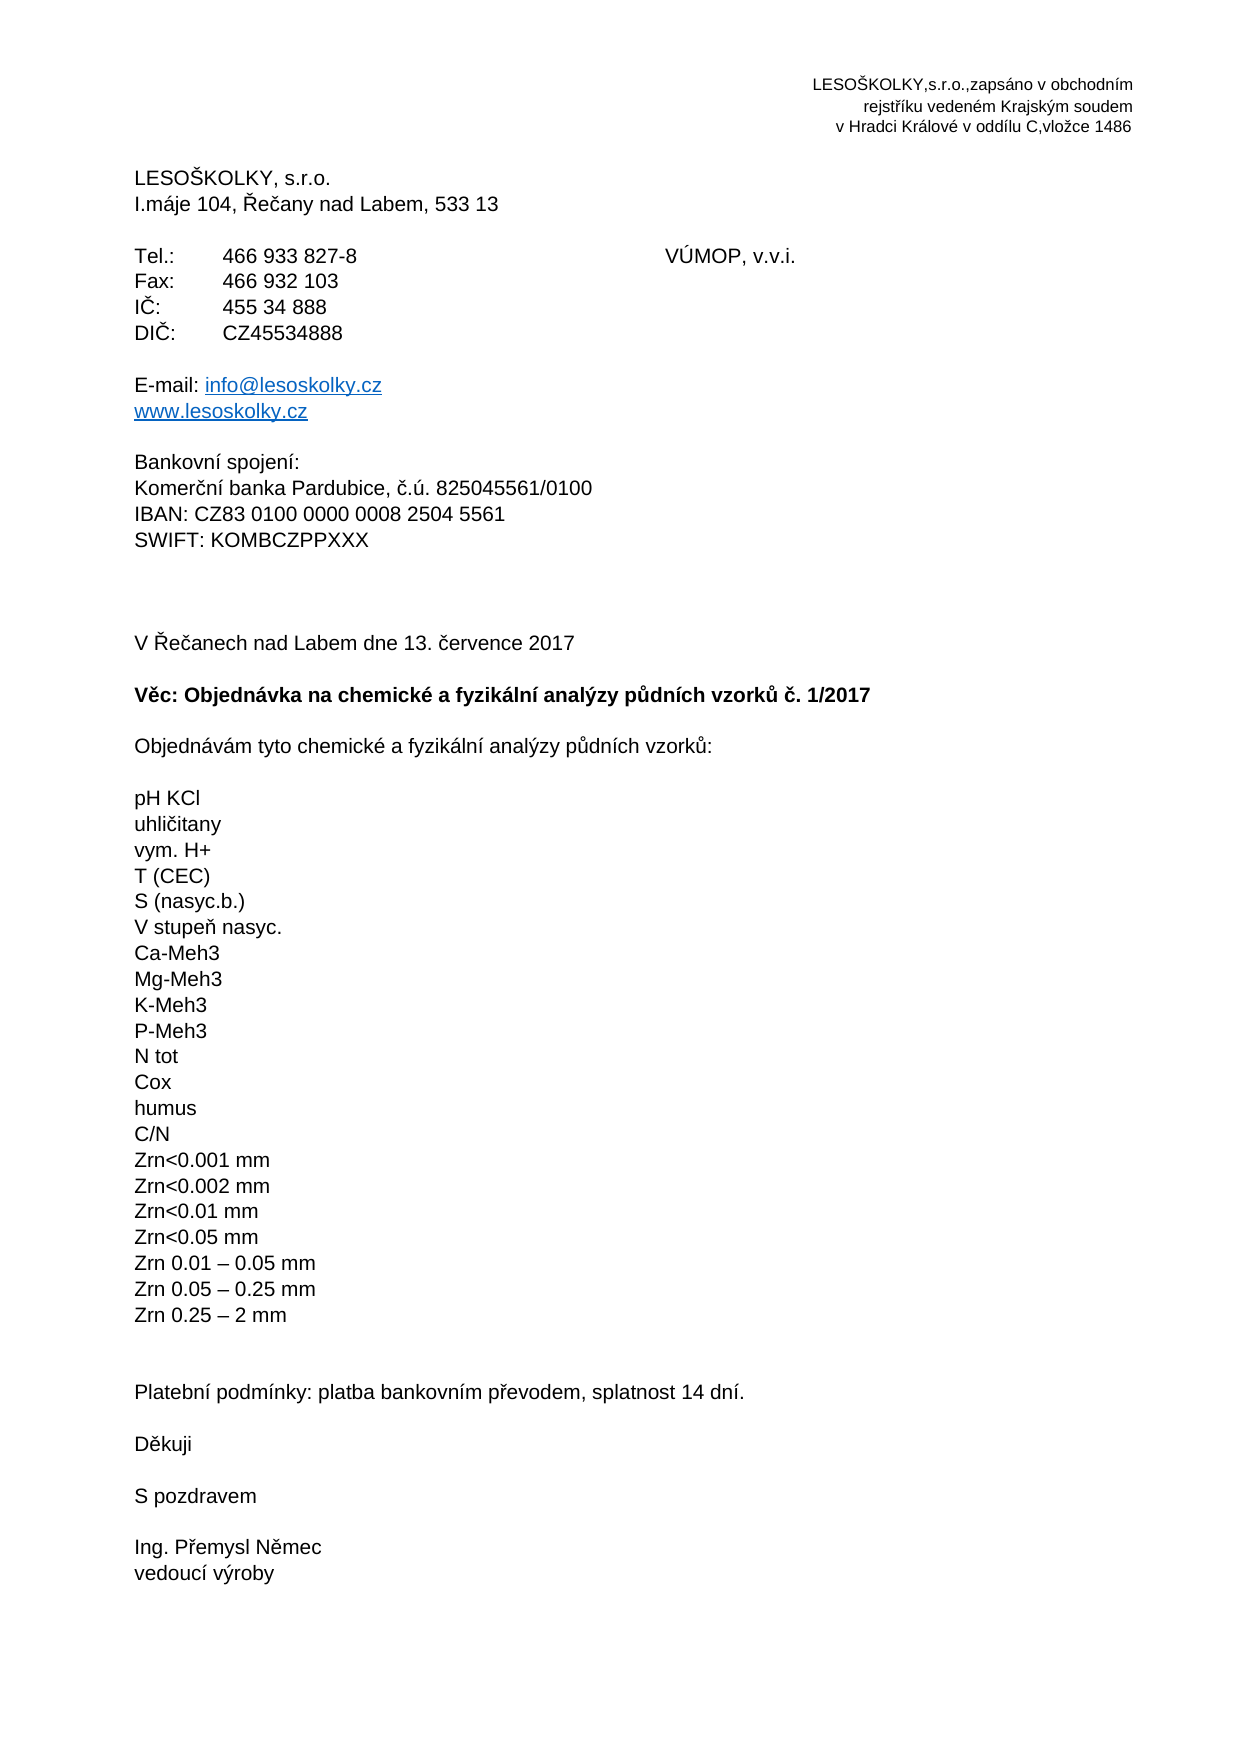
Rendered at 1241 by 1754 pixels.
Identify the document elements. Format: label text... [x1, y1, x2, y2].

text P-Meh3 [134, 1018, 1165, 1042]
text Zrn 0.05 – 0.25 mm [134, 1277, 1165, 1301]
text Platební podmínky: platba bankovním převodem, splatnost 14 dní. [134, 1380, 1165, 1404]
text Mg-Meh3 [134, 967, 1165, 991]
text www.lesoskolky.cz [134, 398, 1165, 422]
text Zrn<0.01 mm [134, 1199, 1165, 1223]
text N tot [134, 1044, 1165, 1068]
text vedoucí výroby [134, 1561, 1165, 1585]
text Objednávám tyto chemické a fyzikální analýzy půdních vzorků: [134, 734, 1165, 758]
text pH KCl [134, 786, 1165, 810]
text LESOŠKOLKY, s.r.o. [134, 166, 1165, 190]
text C/N [134, 1122, 1165, 1146]
text v Hradci Králové v oddílu C,vložce 1486 [591, 117, 1165, 136]
text Zrn 0.01 – 0.05 mm [134, 1251, 1165, 1275]
text Ing. Přemysl Němec [134, 1535, 1165, 1559]
text Ca-Meh3 [134, 941, 1165, 965]
text S (nasyc.b.) [134, 889, 1165, 913]
text Tel.: 466 933 827-8 VÚMOP, v.v.i. [134, 243, 1165, 267]
text Zrn<0.002 mm [134, 1173, 1165, 1197]
text V stupeň nasyc. [134, 915, 1165, 939]
text Děkuji [134, 1432, 1165, 1456]
text Cox [134, 1070, 1165, 1094]
text E-mail: info@lesoskolky.cz [134, 373, 1165, 397]
text IČ: 455 34 888 [134, 295, 1165, 319]
text Zrn<0.05 mm [134, 1225, 1165, 1249]
text SWIFT: KOMBCZPPXXX [134, 528, 1165, 552]
text S pozdravem [134, 1483, 1165, 1507]
text uhličitany [134, 812, 1165, 836]
text T (CEC) [134, 863, 1165, 887]
text V Řečanech nad Labem dne 13. července 2017 [134, 631, 1165, 655]
text K-Meh3 [134, 993, 1165, 1017]
text Věc: Objednávka na chemické a fyzikální analýzy půdních vzorků č. 1/2017 [134, 683, 1165, 707]
text IBAN: CZ83 0100 0000 0008 2504 5561 [134, 502, 1165, 526]
text Fax: 466 932 103 [134, 269, 1165, 293]
text LESOŠKOLKY,s.r.o.,zapsáno v obchodním [75, 75, 1165, 94]
text vym. H+ [134, 838, 1165, 862]
text humus [134, 1096, 1165, 1120]
text rejstříku vedeném Krajským soudem [591, 96, 1165, 116]
text Zrn<0.001 mm [134, 1148, 1165, 1172]
text Bankovní spojení: [134, 450, 1165, 474]
text Komerční banka Pardubice, č.ú. 825045561/0100 [134, 476, 1165, 500]
text Zrn 0.25 – 2 mm [134, 1303, 1165, 1327]
text I.máje 104, Řečany nad Labem, 533 13 [134, 192, 1165, 216]
text DIČ: CZ45534888 [134, 321, 1165, 345]
